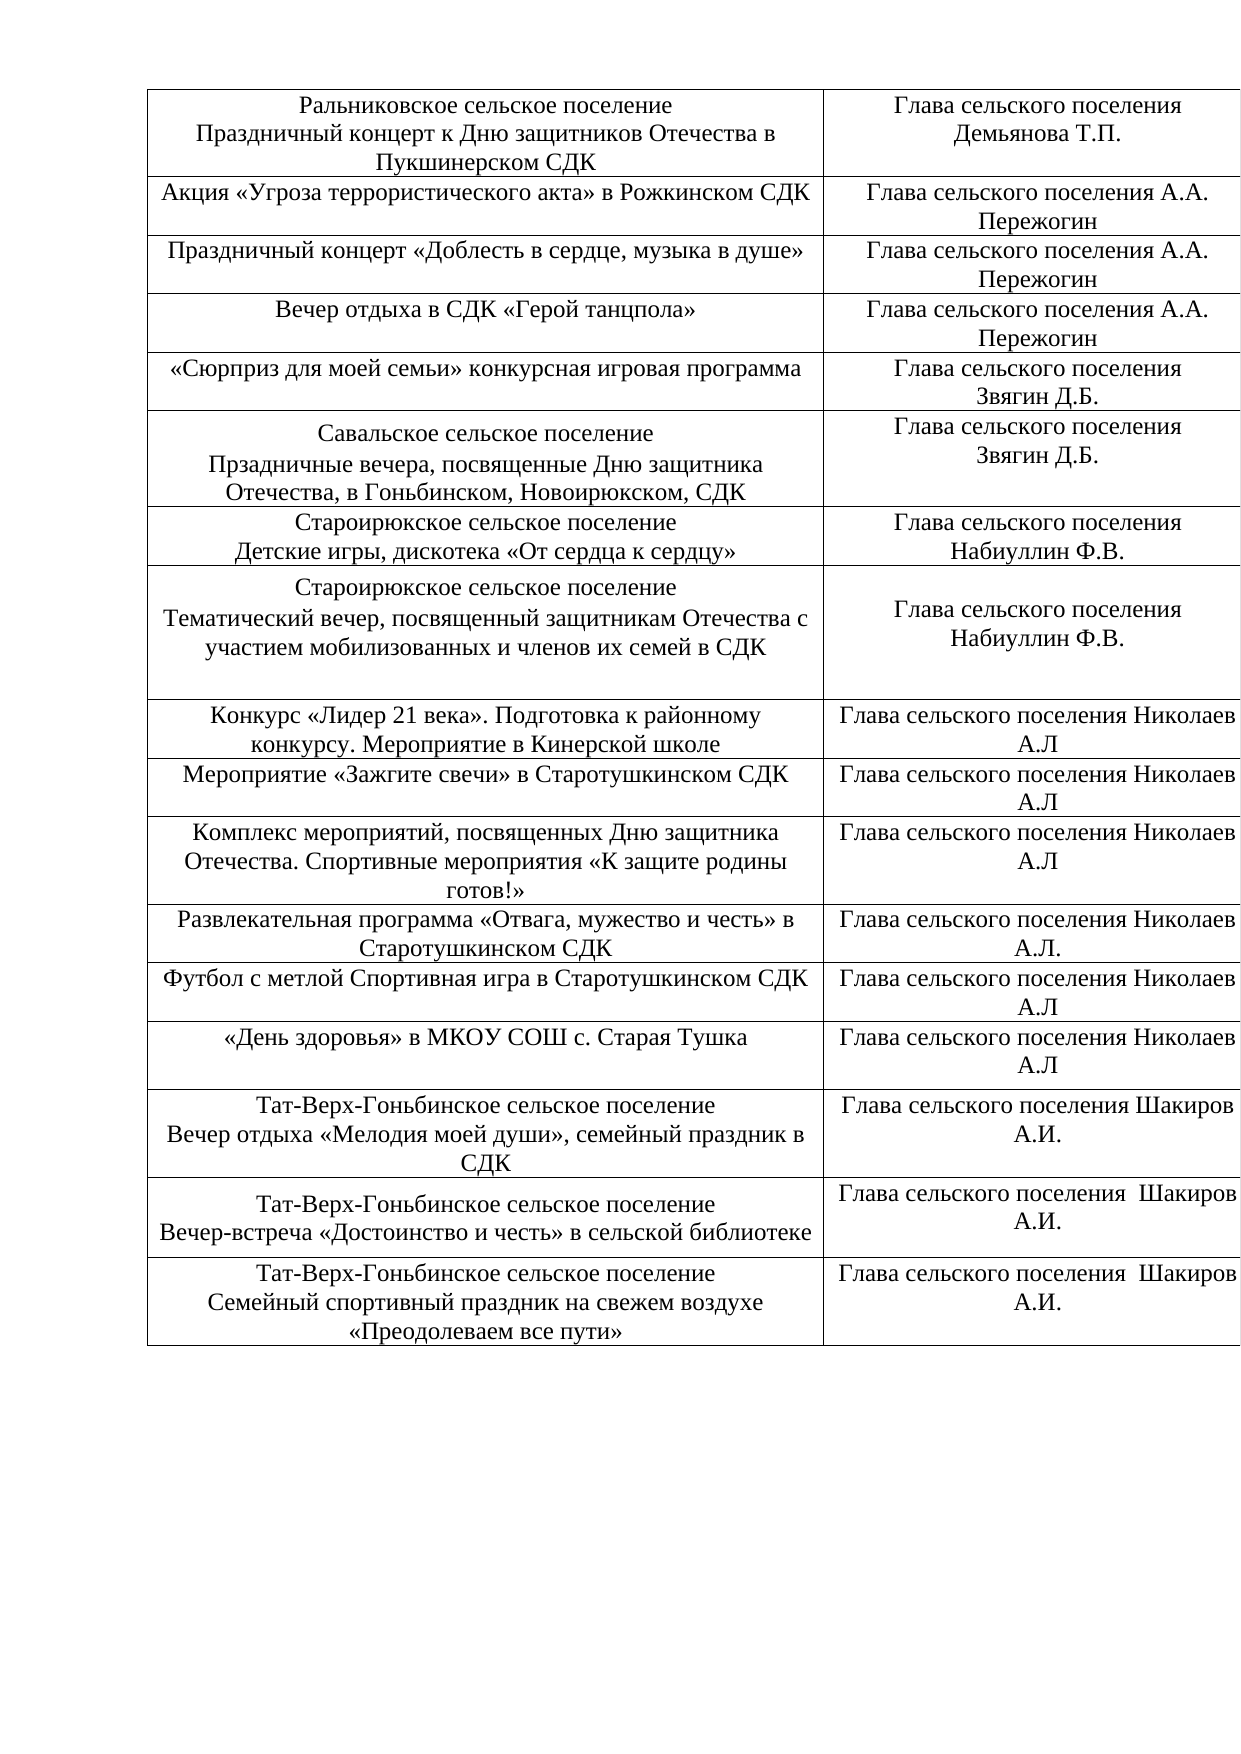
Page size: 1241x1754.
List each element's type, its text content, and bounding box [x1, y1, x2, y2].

table_cell Глава сельского поселения Николаев А.Л [824, 1022, 1240, 1089]
table_cell Комплекс мероприятий, посвященных Дню защитника Отечества. Спортивные мероприятия «К защите родины готов!» [148, 817, 823, 903]
table_cell Развлекательная программа «Отвага, мужество и честь» в Старотушкинском СДК [148, 905, 823, 962]
table_cell Савальское сельское поселение Прзадничные вечера, посвященные Дню защитника Отечества, в Гоньбинском, Новоирюкском, СДК [148, 411, 823, 506]
table_cell Тат-Верх-Гоньбинское сельское поселение Вечер-встреча «Достоинство и честь» в сельской библиотеке [148, 1178, 823, 1257]
table_cell Конкурс «Лидер 21 века». Подготовка к районному конкурсу. Мероприятие в Кинерской школе [148, 700, 823, 758]
table_cell Глава сельского поселения Николаев А.Л [824, 700, 1240, 758]
table_cell Праздничный концерт «Доблесть в сердце, музыка в душе» [148, 236, 823, 293]
table_cell Староирюкское сельское поселение Детские игры, дискотека «От сердца к сердцу» [148, 507, 823, 565]
table_cell «Сюрприз для моей семьи» конкурсная игровая программа [148, 353, 823, 410]
table_cell Глава сельского поселения Набиуллин Ф.В. [824, 566, 1240, 699]
table_cell Глава сельского поселения Шакиров А.И. [824, 1178, 1240, 1257]
table_cell Глава сельского поселения Шакиров А.И. [824, 1090, 1240, 1177]
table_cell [824, 90, 1240, 176]
table_cell Тат-Верх-Гоньбинское сельское поселение Семейный спортивный праздник на свежем воздухе «Преодолеваем все пути» [148, 1258, 823, 1344]
table_cell Глава сельского поселения Николаев А.Л [824, 963, 1240, 1021]
table_cell Акция «Угроза террористического акта» в Рожкинском СДК [148, 177, 823, 234]
table_cell Глава сельского поселения А.А. Пережогин [824, 177, 1240, 234]
table_cell Староирюкское сельское поселение Тематический вечер, посвященный защитникам Отечества с участием мобилизованных и членов их семей в СДК [148, 566, 823, 699]
table_cell Глава сельского поселения Николаев А.Л [824, 759, 1240, 816]
table_cell Глава сельского поселения Набиуллин Ф.В. [824, 507, 1240, 565]
table_cell Тат-Верх-Гоньбинское сельское поселение Вечер отдыха «Мелодия моей души», семейный праздник в СДК [148, 1090, 823, 1177]
table_cell Футбол с метлой Спортивная игра в Старотушкинском СДК [148, 963, 823, 1021]
table_cell Глава сельского поселения Шакиров А.И. [824, 1258, 1240, 1344]
table_cell Глава сельского поселения Звягин Д.Б. [824, 411, 1240, 506]
table_cell Глава сельского поселения Николаев А.Л. [824, 905, 1240, 962]
table_cell Глава сельского поселения А.А. Пережогин [824, 294, 1240, 352]
table_cell Глава сельского поселения А.А. Пережогин [824, 236, 1240, 293]
table_cell «День здоровья» в МКОУ СОШ с. Старая Тушка [148, 1022, 823, 1089]
table_cell Вечер отдыха в СДК «Герой танцпола» [148, 294, 823, 352]
table_cell Глава сельского поселения Николаев А.Л [824, 817, 1240, 903]
table_cell Ральниковское сельское поселение Праздничный концерт к Дню защитников Отечества в Пукшинерском СДК [148, 90, 823, 176]
table_cell Мероприятие «Зажгите свечи» в Старотушкинском СДК [148, 759, 823, 816]
table_cell Глава сельского поселения Звягин Д.Б. [824, 353, 1240, 410]
